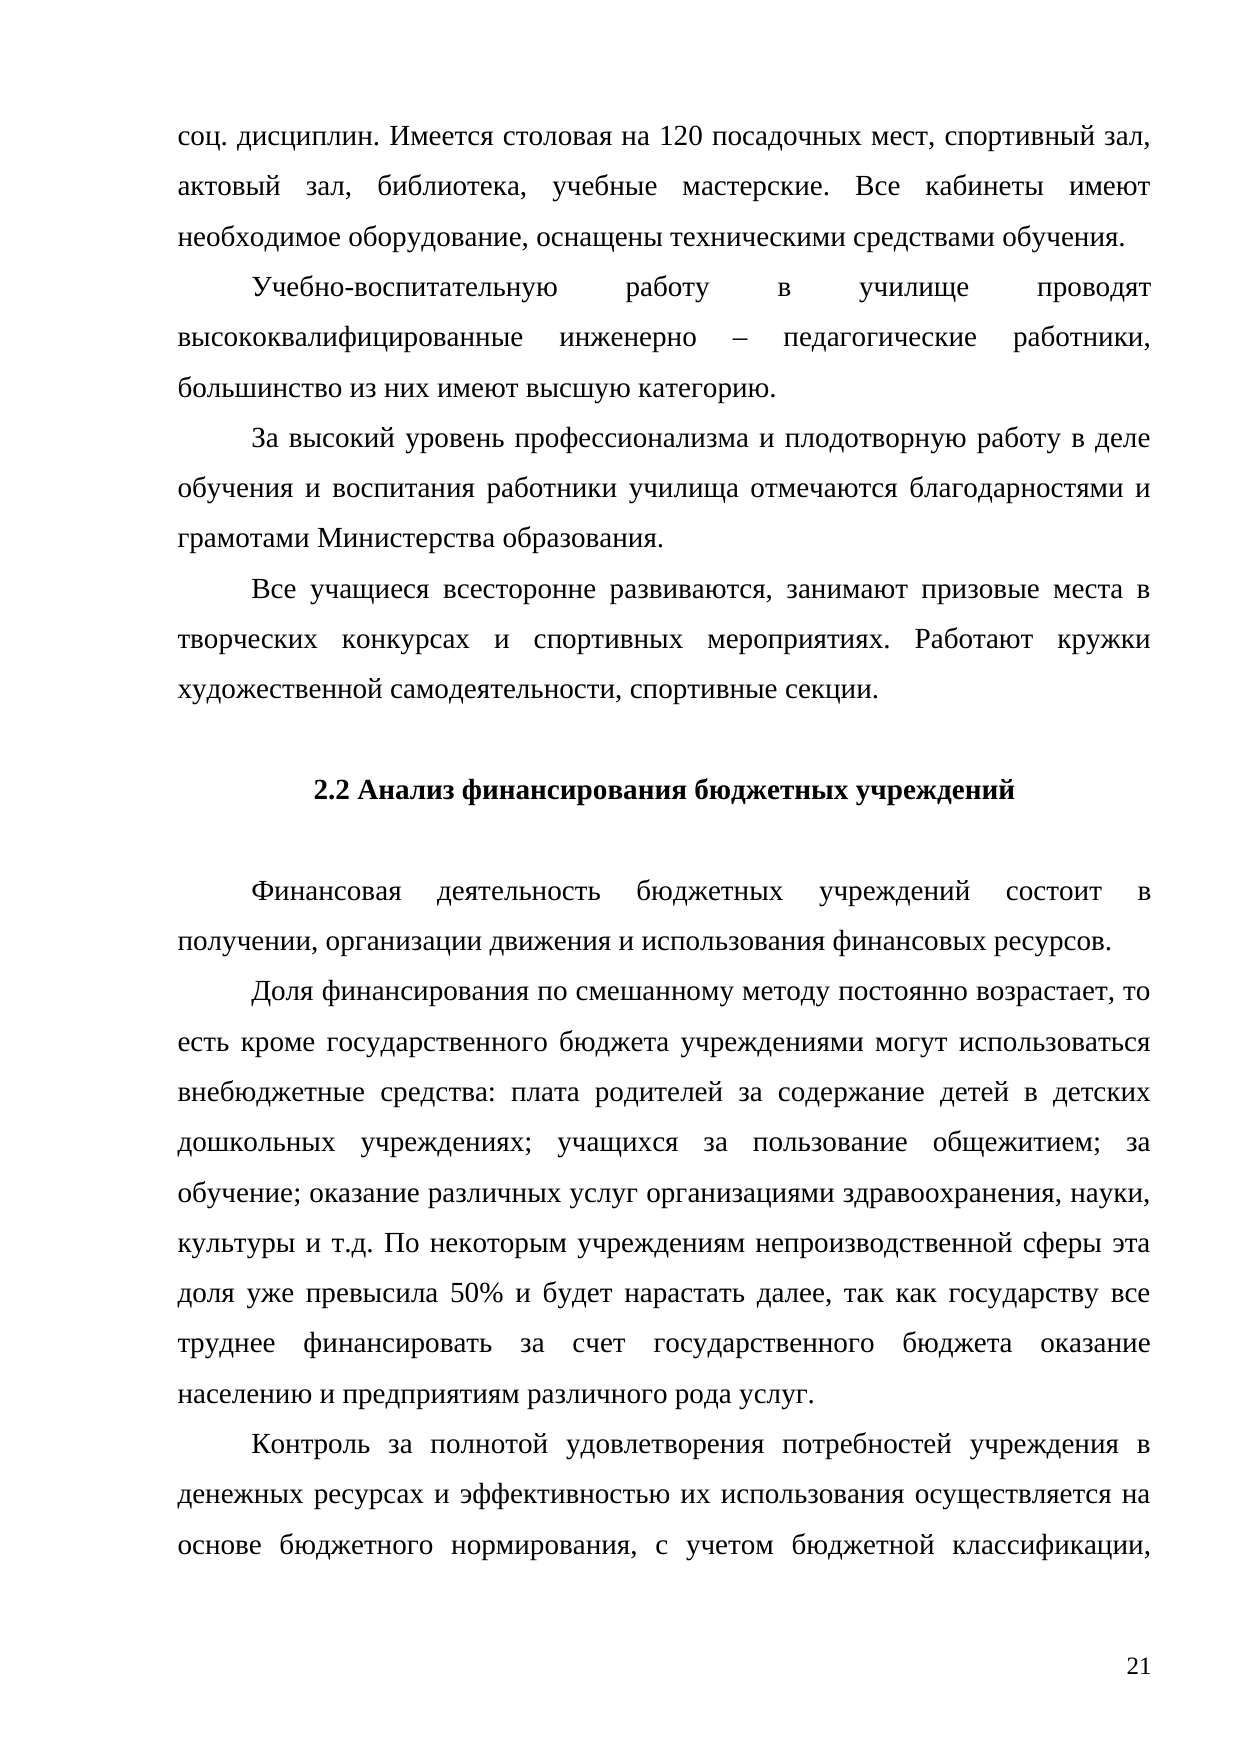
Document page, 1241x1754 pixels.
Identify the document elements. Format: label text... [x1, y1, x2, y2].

text За высокий уровень профессионализма и плодотворную работу в деле обучения и воспитания работники училища отмечаются благодарностями и грамотами Министерства образования. [177, 420, 1152, 554]
text Все учащиеся всесторонне развиваются, занимают призовые места в творческих конкурсах и спортивных мероприятиях. Работают кружки художественной самодеятельности, спортивные секции. [177, 571, 1152, 705]
text Учебно-воспитательную работу в училище проводят высококвалифицированные инженерно – педагогические работники, большинство из них имеют высшую категорию. [177, 269, 1152, 403]
text Финансовая деятельность бюджетных учреждений состоит в получении, организации движения и использования финансовых ресурсов. [177, 873, 1152, 957]
text 2.2 Анализ финансирования бюджетных учреждений [177, 772, 1152, 806]
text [177, 118, 1152, 252]
text Доля финансирования по смешанному методу постоянно возрастает, то есть кроме государственного бюджета учреждениями могут использоваться внебюджетные средства: плата родителей за содержание детей в детских дошкольных учреждениях; учащихся за пользование общежитием; за обучение; оказание различных услуг организациями здравоохранения, науки, культуры и т.д. По некоторым учреждениям непроизводственной сферы эта доля уже превысила 50% и будет нарастать далее, так как государству все труднее финансировать за счет государственного бюджета оказание населению и предприятиям различного рода услуг. [177, 973, 1152, 1409]
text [177, 1426, 1152, 1560]
